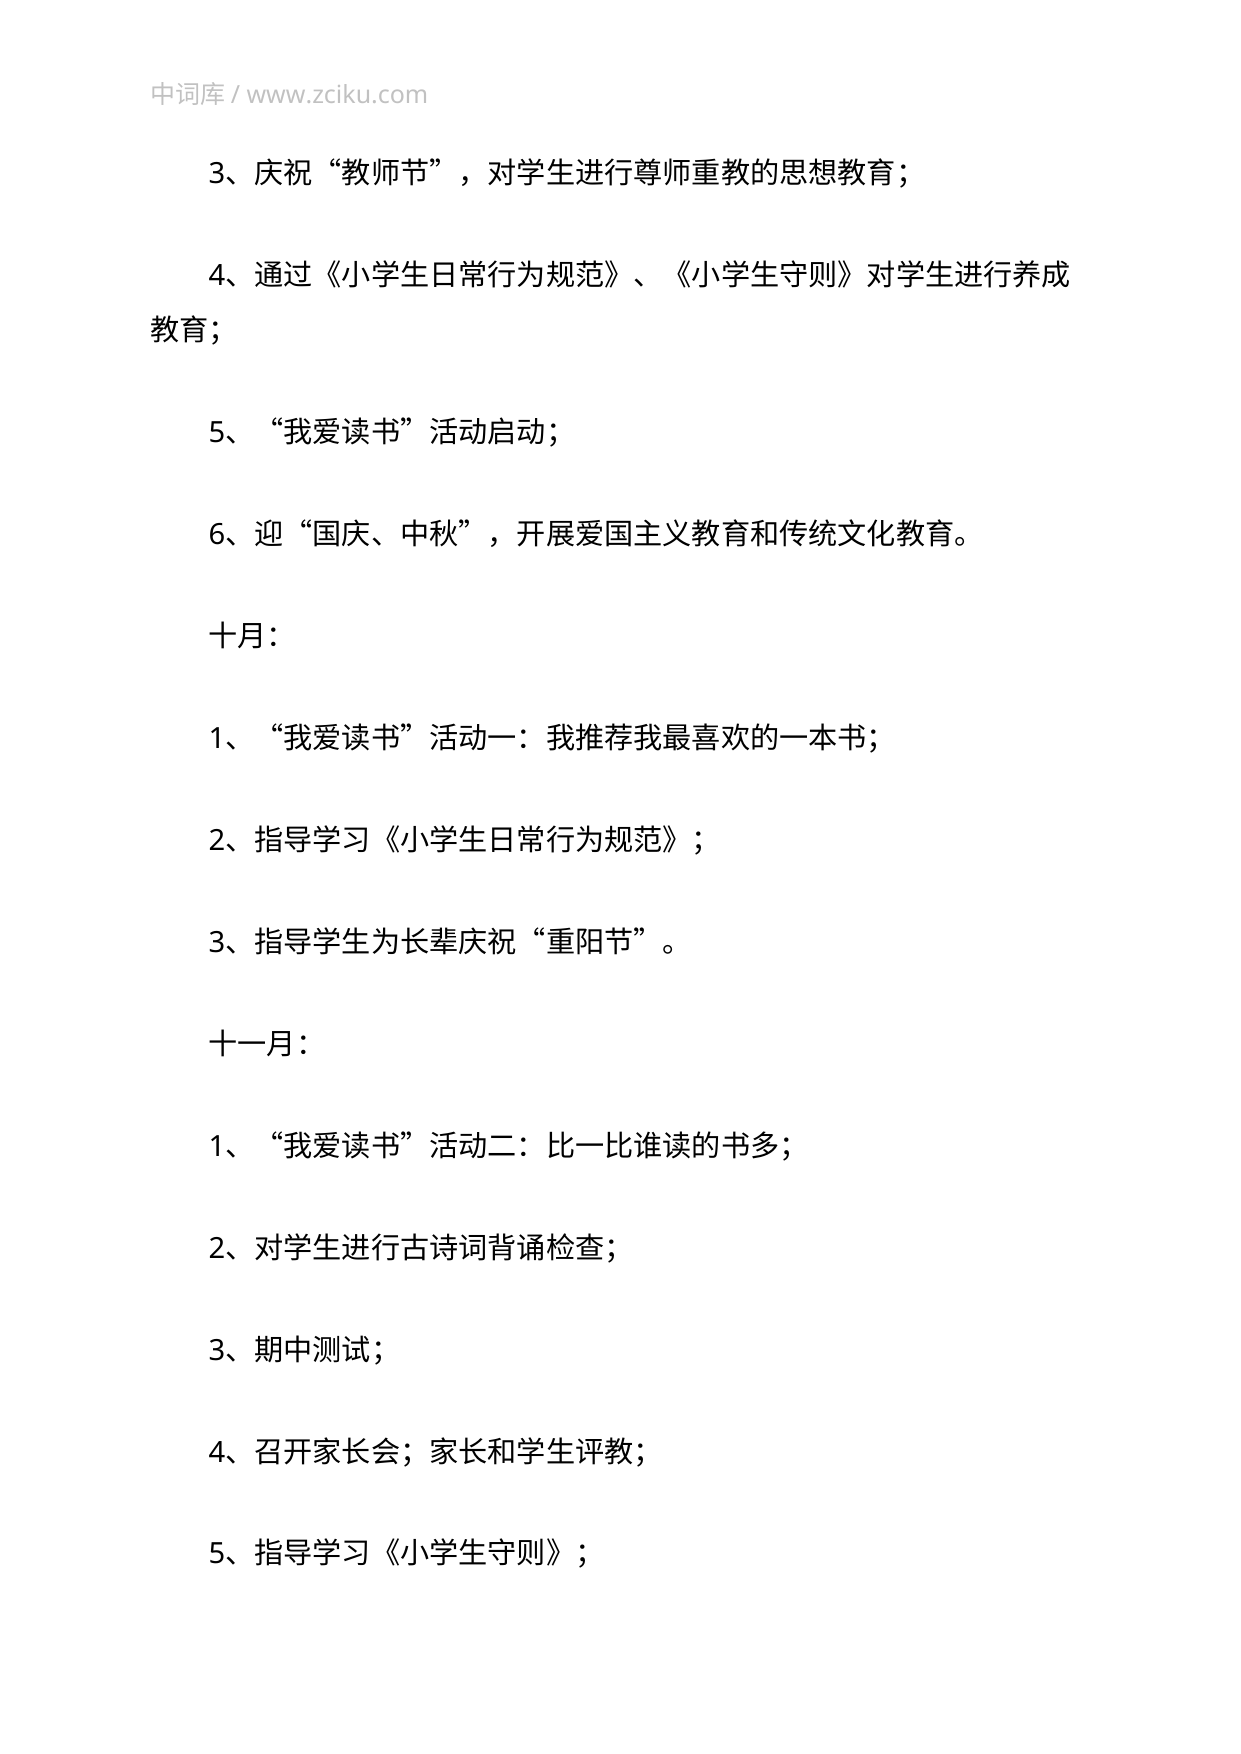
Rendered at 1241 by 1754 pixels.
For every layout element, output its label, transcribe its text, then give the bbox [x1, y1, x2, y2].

text 十一月： [150, 1020, 1090, 1063]
text 十月： [150, 613, 1090, 655]
text 2、指导学习《小学生日常行为规范》； [150, 816, 1090, 859]
text 4、通过《小学生日常行为规范》、《小学生守则》对学生进行养成教育； [150, 252, 1090, 349]
text 2、对学生进行古诗词背诵检查； [150, 1224, 1090, 1267]
text 3、期中测试； [150, 1326, 1090, 1368]
text 3、指导学生为长辈庆祝“重阳节”。 [150, 918, 1090, 961]
text 1、“我爱读书”活动一：我推荐我最喜欢的一本书； [150, 714, 1090, 757]
text 5、指导学习《小学生守则》； [150, 1530, 1090, 1572]
text 3、庆祝“教师节”，对学生进行尊师重教的思想教育； [150, 150, 1090, 192]
text 1、“我爱读书”活动二：比一比谁读的书多； [150, 1122, 1090, 1164]
text 4、召开家长会；家长和学生评教； [150, 1428, 1090, 1471]
text 5、“我爱读书”活动启动； [150, 409, 1090, 451]
text 6、迎“国庆、中秋”，开展爱国主义教育和传统文化教育。 [150, 511, 1090, 553]
